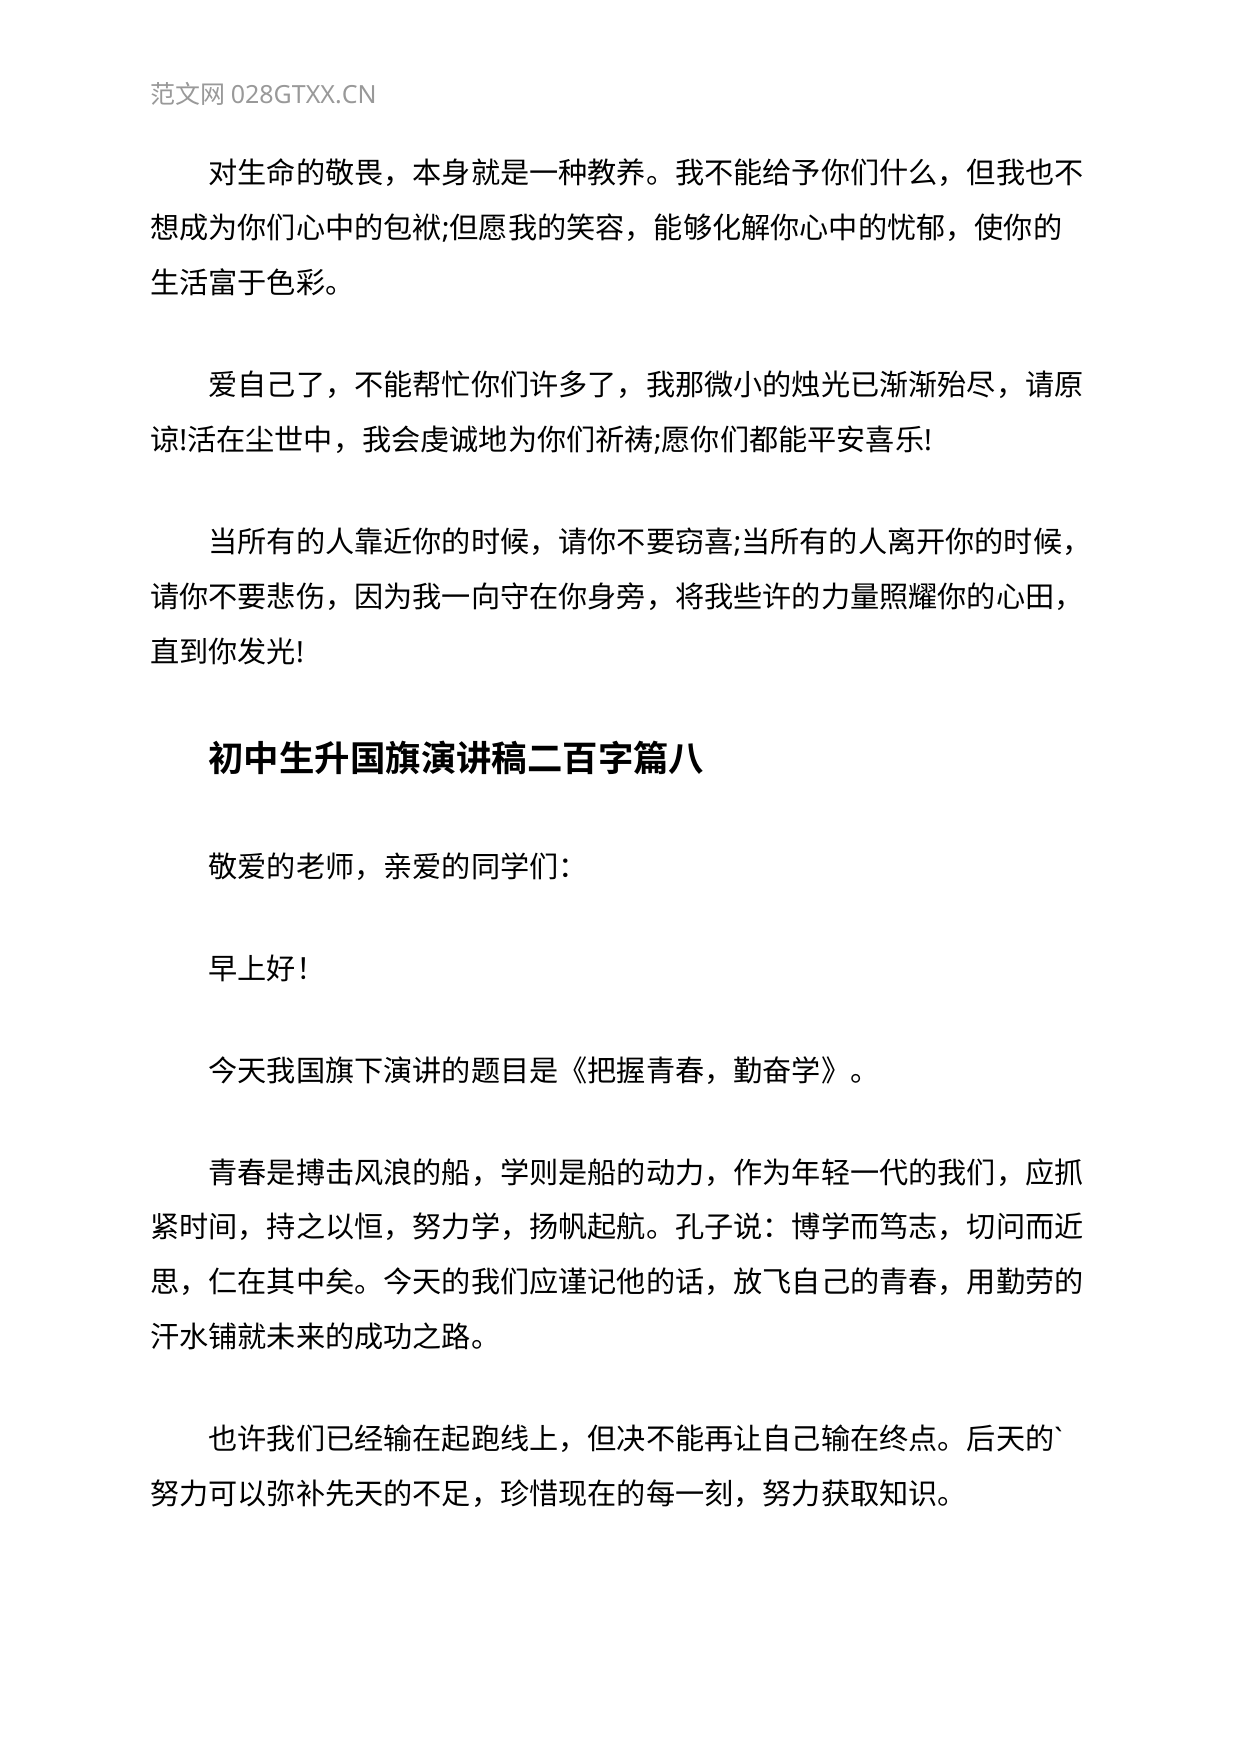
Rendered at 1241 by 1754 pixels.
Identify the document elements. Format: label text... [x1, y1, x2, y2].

text 爱自己了，不能帮忙你们许多了，我那微小的烛光已渐渐殆尽，请原谅!活在尘世中，我会虔诚地为你们祈祷;愿你们都能平安喜乐! [150, 362, 1090, 459]
text 敬爱的老师，亲爱的同学们： [150, 844, 1090, 886]
text 当所有的人靠近你的时候，请你不要窃喜;当所有的人离开你的时候，请你不要悲伤，因为我一向守在你身旁，将我些许的力量照耀你的心田，直到你发光! [150, 518, 1090, 671]
text 也许我们已经输在起跑线上，但决不能再让自己输在终点。后天的`努力可以弥补先天的不足，珍惜现在的每一刻，努力获取知识。 [150, 1416, 1090, 1513]
text 青春是搏击风浪的船，学则是船的动力，作为年轻一代的我们，应抓紧时间，持之以恒，努力学，扬帆起航。孔子说：博学而笃志，切问而近思，仁在其中矣。今天的我们应谨记他的话，放飞自己的青春，用勤劳的汗水铺就未来的成功之路。 [150, 1149, 1090, 1356]
text 对生命的敬畏，本身就是一种教养。我不能给予你们什么，但我也不想成为你们心中的包袱;但愿我的笑容，能够化解你心中的忧郁，使你的生活富于色彩。 [150, 150, 1090, 302]
text 初中生升国旗演讲稿二百字篇八 [150, 730, 1090, 782]
text 今天我国旗下演讲的题目是《把握青春，勤奋学》。 [150, 1047, 1090, 1090]
text 早上好！ [150, 946, 1090, 988]
